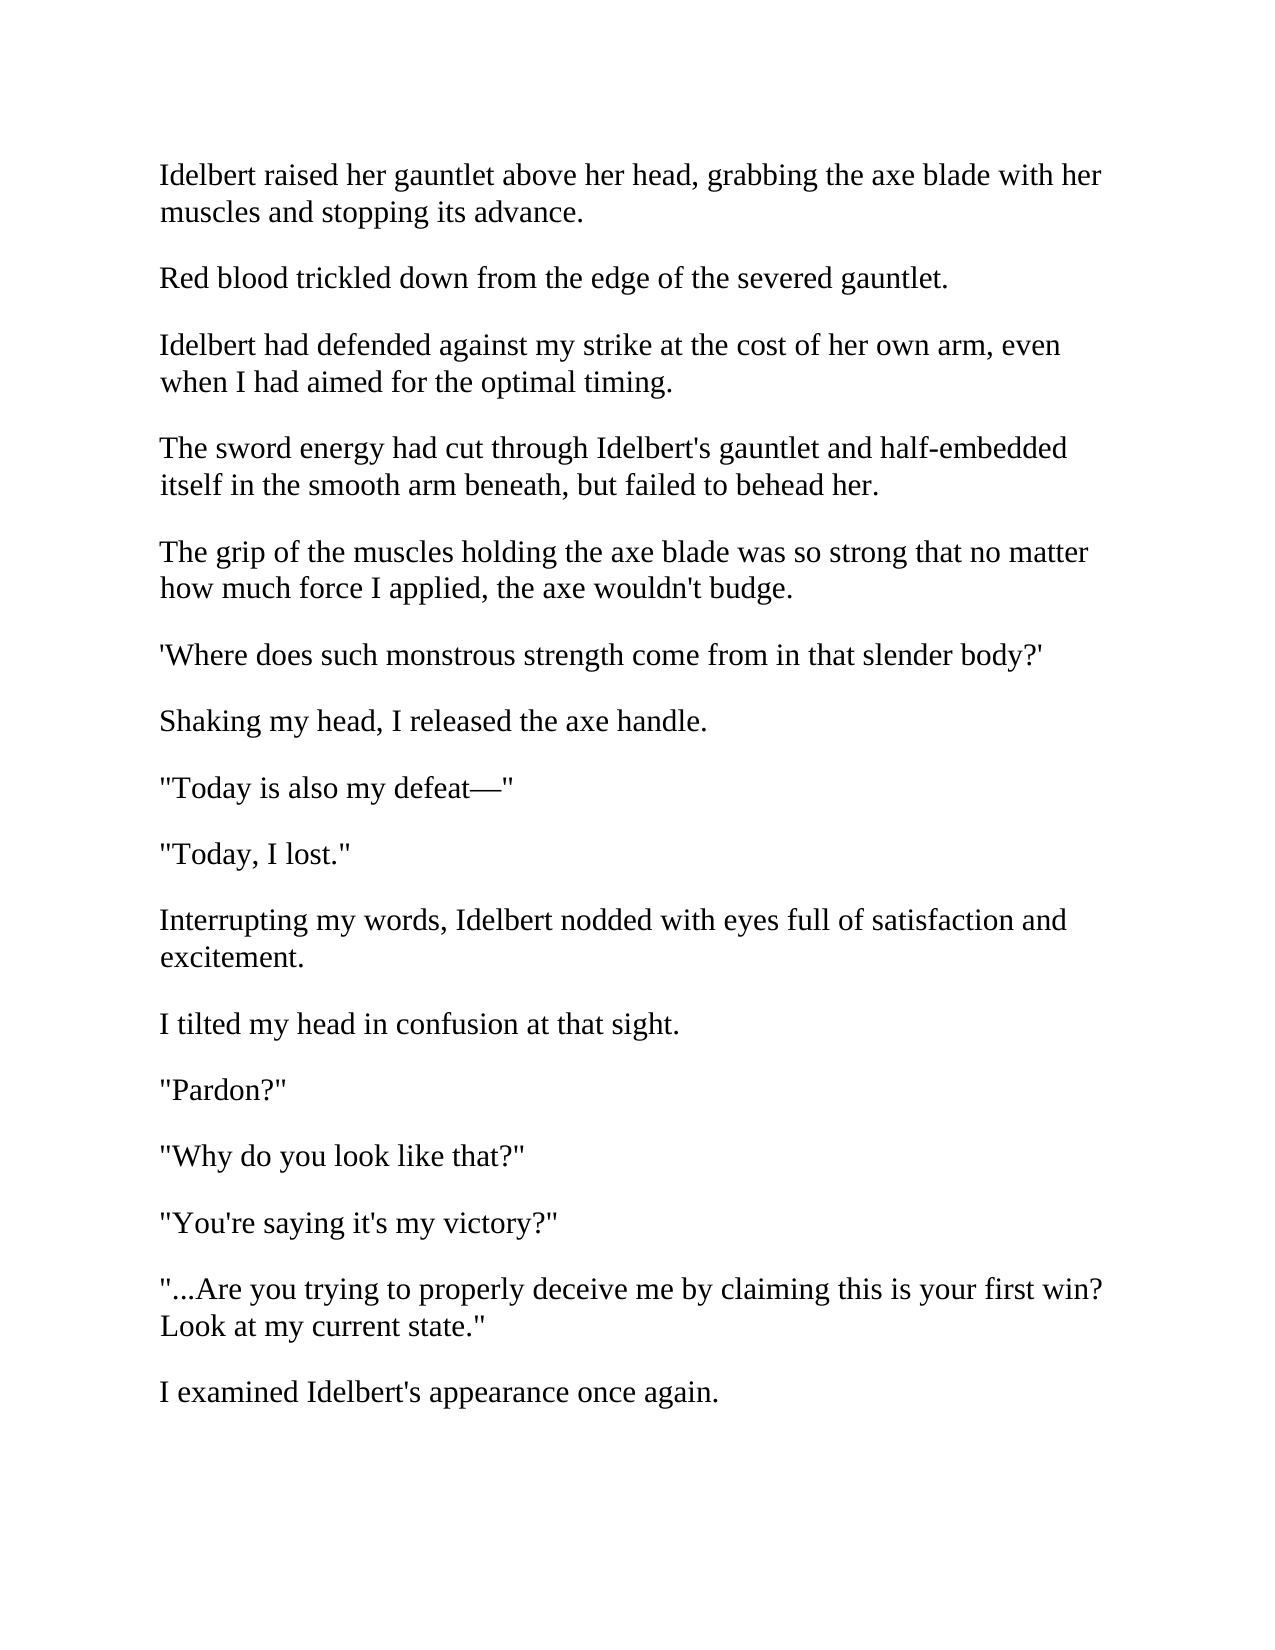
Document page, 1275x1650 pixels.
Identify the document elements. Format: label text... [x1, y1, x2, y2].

text Idelbert had defended against my strike at the cost of her own arm, even when I had aimed for the optimal timing. [159, 326, 1113, 399]
text Shaking my head, I released the axe handle. [159, 702, 1113, 738]
text "...Are you trying to properly deceive me by claiming this is your first win? Look at my current state." [159, 1270, 1113, 1343]
text The grip of the muscles holding the axe blade was so strong that no matter how much force I applied, the axe wouldn't budge. [159, 533, 1113, 606]
text The sword energy had cut through Idelbert's gauntlet and half-embedded itself in the smooth arm beneath, but failed to behead her. [159, 429, 1113, 502]
text "Pardon?" [159, 1071, 1113, 1107]
text "Today, I lost." [159, 835, 1113, 871]
text "You're saying it's my victory?" [159, 1204, 1113, 1240]
text Idelbert raised her gauntlet above her head, grabbing the axe blade with her muscles and stopping its advance. [159, 156, 1113, 229]
text 'Where does such monstrous strength come from in that slender body?' [159, 636, 1113, 672]
text "Today is also my defeat—" [159, 769, 1113, 805]
text I examined Idelbert's appearance once again. [159, 1374, 1113, 1409]
text "Why do you look like that?" [159, 1138, 1113, 1173]
text Red blood trickled down from the edge of the severed gauntlet. [159, 260, 1113, 296]
text I tilted my head in confusion at that sight. [159, 1005, 1113, 1041]
text Interrupting my words, Idelbert nodded with eyes full of satisfaction and excitement. [159, 902, 1113, 974]
